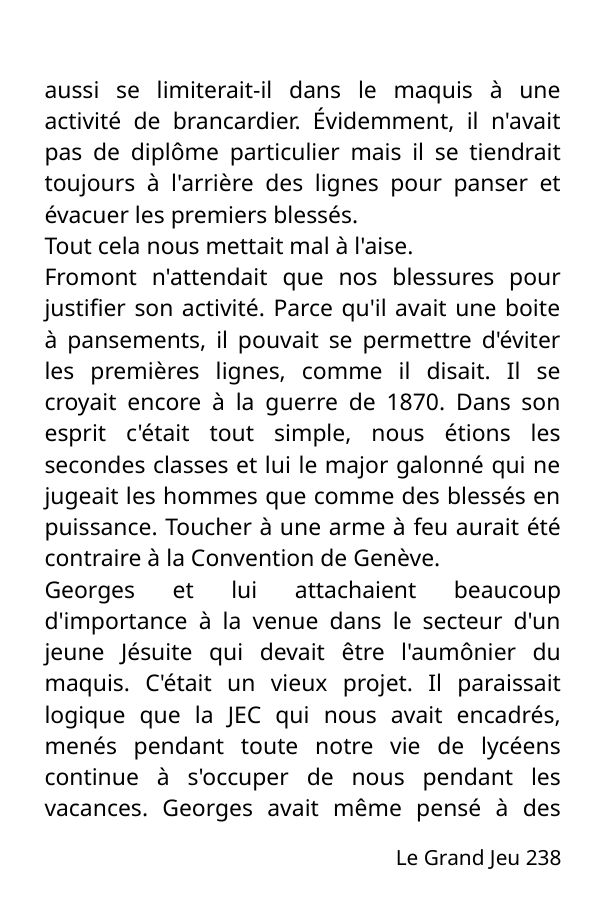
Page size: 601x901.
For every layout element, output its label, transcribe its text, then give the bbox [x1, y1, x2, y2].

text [44, 74, 561, 230]
text Tout cela nous mettait mal à l'aise. [44, 230, 561, 261]
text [44, 574, 561, 824]
text Fromont n'attendait que nos blessures pour justifier son activité. Parce qu'il avait une boite à pansements, il pouvait se permettre d'éviter les premières lignes, comme il disait. Il se croyait encore à la guerre de 1870. Dans son esprit c'était tout simple, nous étions les secondes classes et lui le major galonné qui ne jugeait les hommes que comme des blessés en puissance. Toucher à une arme à feu aurait été contraire à la Convention de Genève. [44, 261, 561, 574]
